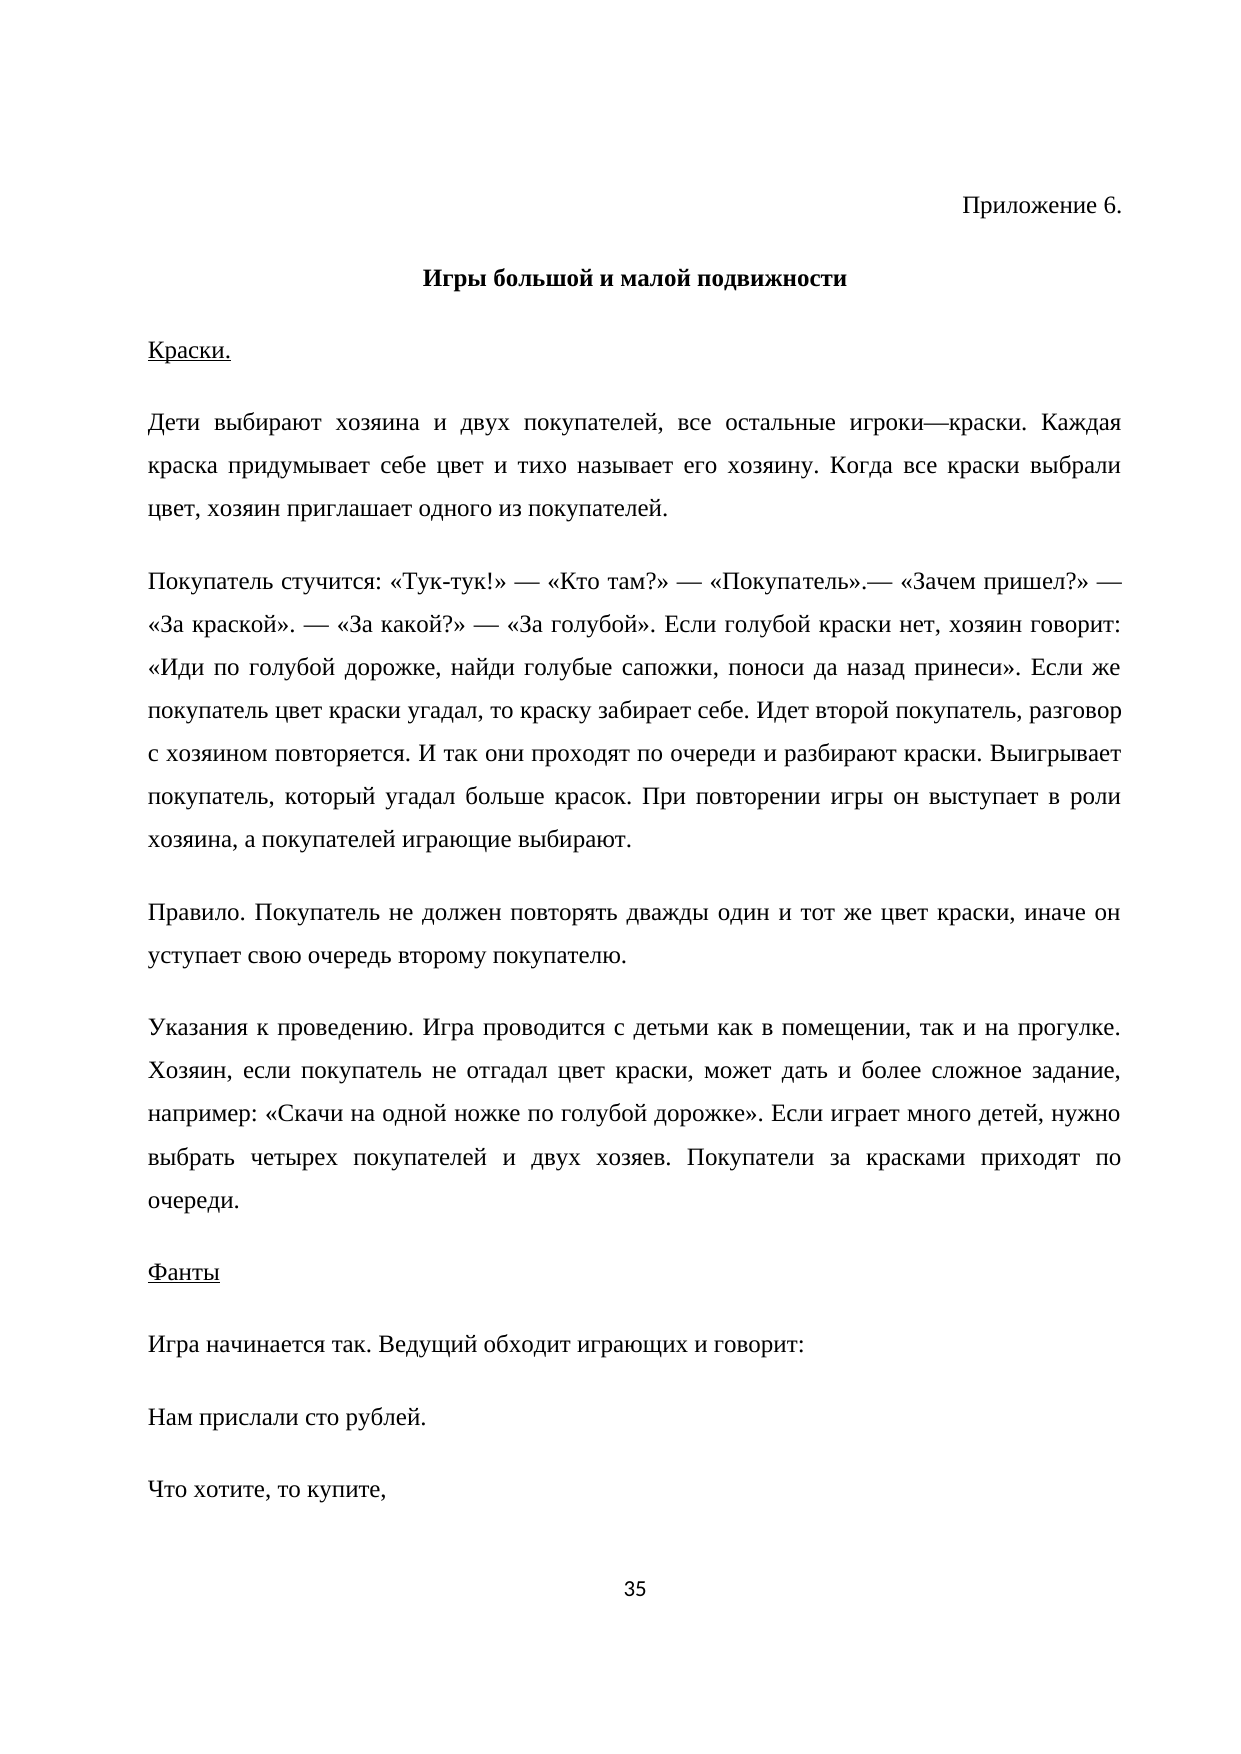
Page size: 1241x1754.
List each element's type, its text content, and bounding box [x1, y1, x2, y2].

text Что хотите, то купите, [148, 1474, 1122, 1503]
text Нам прислали сто рублей. [148, 1402, 1122, 1430]
text Игра начинается так. Ведущий обходит играющих и говорит: [148, 1329, 1122, 1358]
text Игры большой и малой подвижности [148, 263, 1122, 291]
text Приложение 6. [148, 190, 1122, 219]
text Покупатель стучится: «Тук-тук!» — «Кто там?» — «Покупатель».— «Зачем пришел?» — «За краской». — «За какой?» — «За голубой». Если голубой краски нет, хозяин говорит: «Иди по голубой дорожке, найди голубые сапожки, поноси да назад принеси». Если же покупатель цвет краски угадал, то краску забирает себе. Идет второй покупатель, разговор с хозяином повторяется. И так они проходят по очереди и разбирают краски. Выигрывает покупатель, который угадал больше красок. При повторении игры он выступает в роли хозяина, а покупателей играющие выбирают. [148, 566, 1122, 853]
text Фанты [148, 1257, 1122, 1286]
text Дети выбирают хозяина и двух покупателей, все остальные игроки—краски. Каждая краска придумывает себе цвет и тихо называет его хозяину. Когда все краски выбрали цвет, хозяин приглашает одного из покупателей. [148, 407, 1122, 522]
text Указания к проведению. Игра проводится с детьми как в помещении, так и на прогулке. Хозяин, если покупатель не отгадал цвет краски, может дать и более сложное задание, например: «Скачи на одной ножке по голубой дорожке». Если играет много детей, нужно выбрать четырех покупателей и двух хозяев. Покупатели за красками приходят по очереди. [148, 1012, 1122, 1213]
text Краски. [148, 335, 1122, 364]
text Правило. Покупатель не должен повторять дважды один и тот же цвет краски, иначе он уступает свою очередь второму покупателю. [148, 897, 1122, 969]
